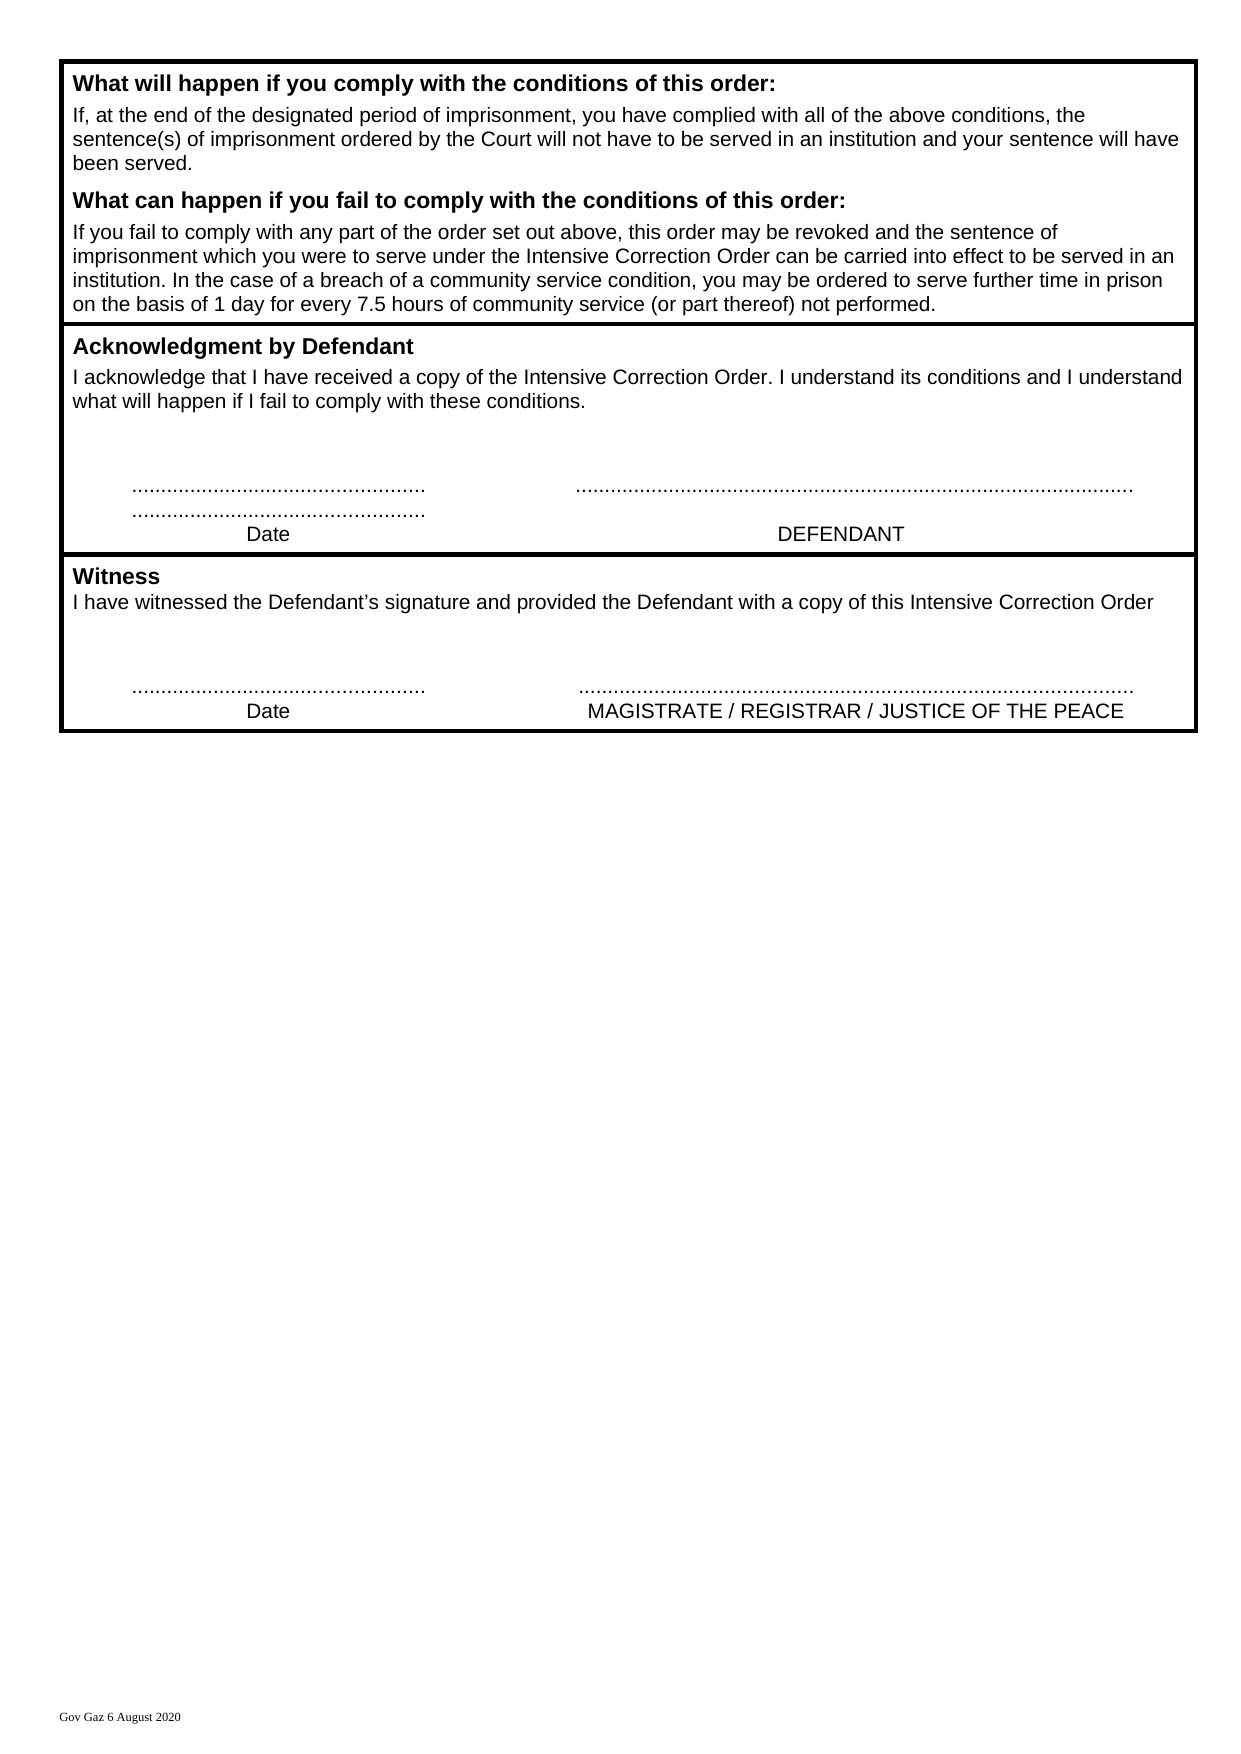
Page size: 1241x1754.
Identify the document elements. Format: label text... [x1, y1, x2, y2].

table_header What will happen if you comply with the conditions of this order: If, at the end of the designated period of imprisonment, you have complied with all of the above conditions, the sentence(s) of imprisonment ordered by the Court will not have to be served in an institution and your sentence will have been served. What can happen if you fail to comply with the conditions of this order: If you fail to comply with any part of the order set out above, this order may be revoked and the sentence of imprisonment which you were to serve under the Intensive Correction Order can be carried into effect to be served in an institution. In the case of a breach of a community service condition, you may be ordered to serve further time in prison on the basis of 1 day for every 7.5 hours of community service (or part thereof) not performed. [64, 64, 1194, 322]
table_cell Acknowledgment by Defendant I acknowledge that I have received a copy of the Intensive Correction Order. I understand its conditions and I understand what will happen if I fail to comply with these conditions. Date DEFENDANT [64, 326, 1194, 552]
table_cell Witness I have witnessed the Defendant’s signature and provided the Defendant with a copy of this Intensive Correction Order Date MAGISTRATE / Registrar / JUSTICE OF the PEACE [64, 557, 1194, 729]
